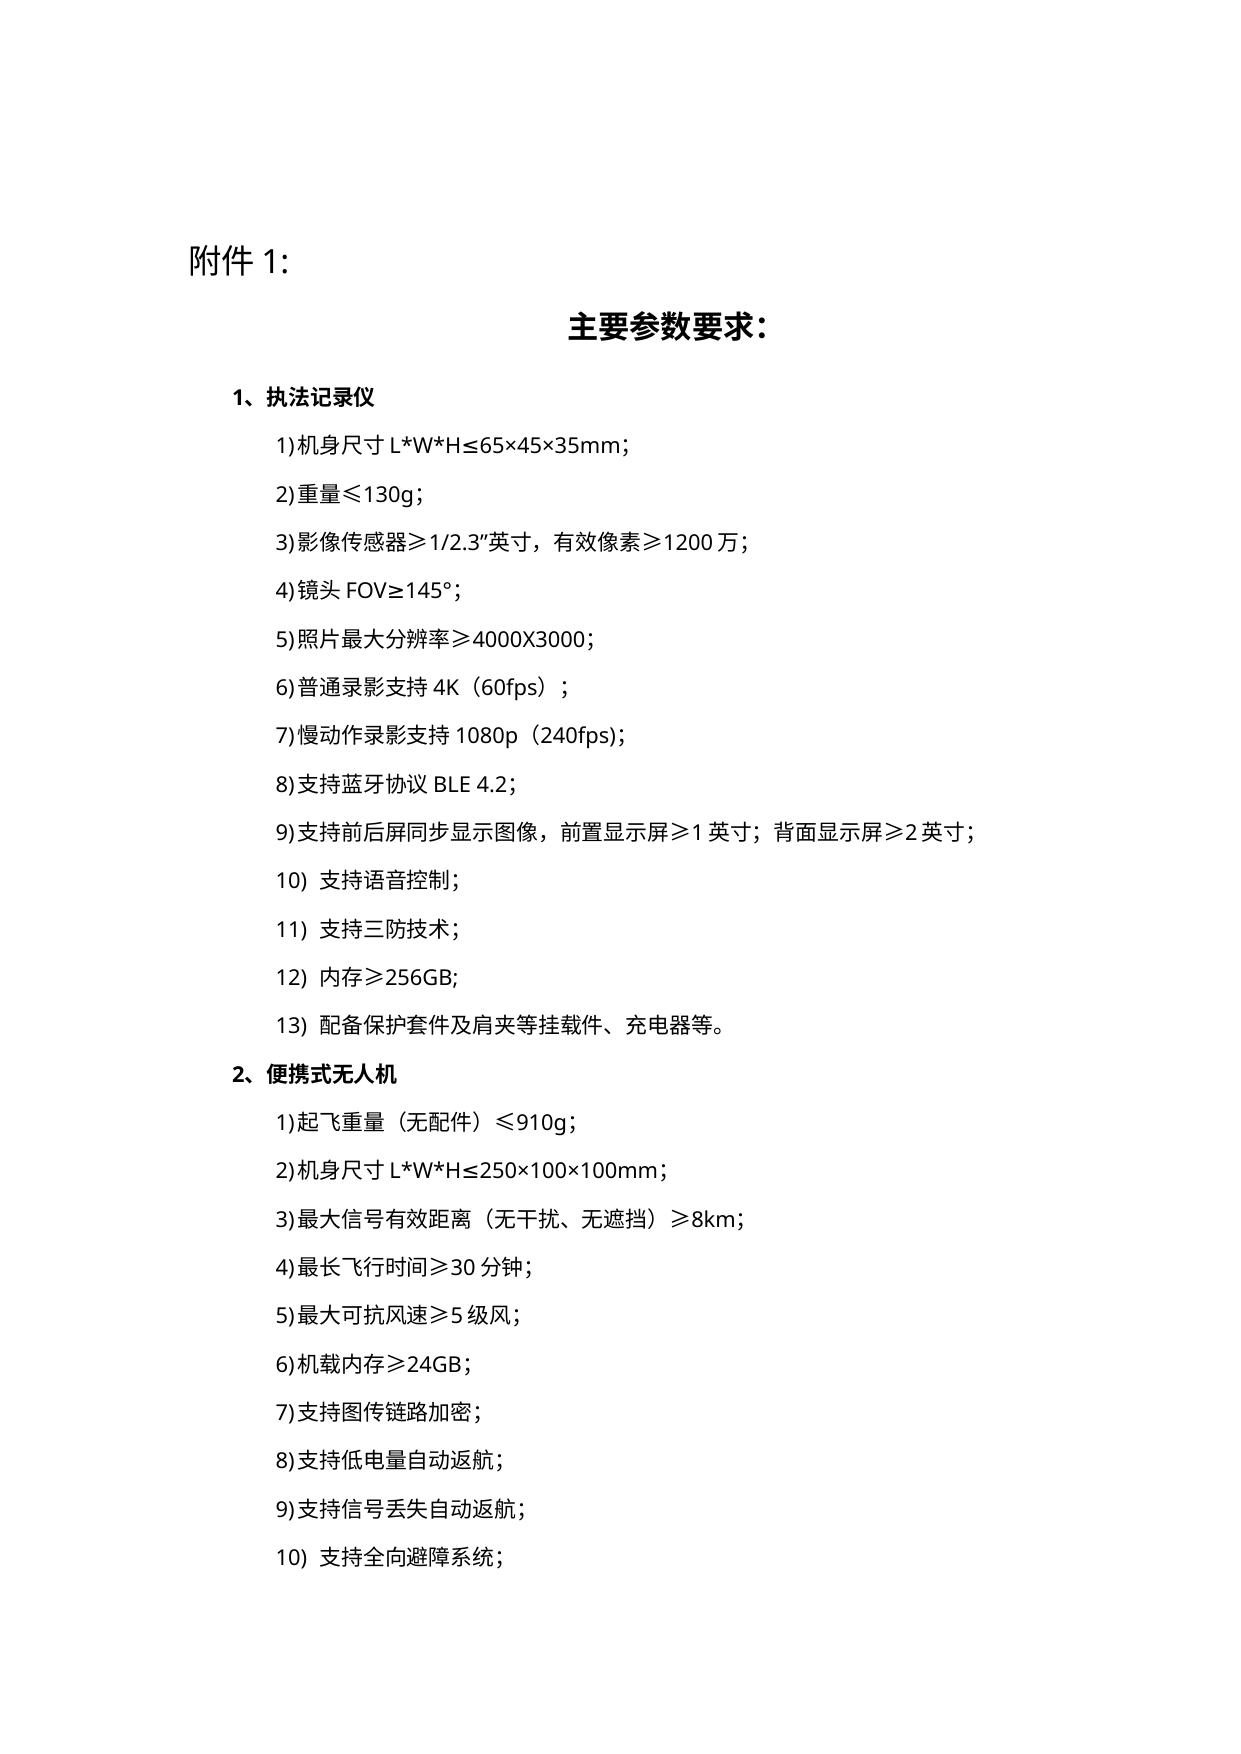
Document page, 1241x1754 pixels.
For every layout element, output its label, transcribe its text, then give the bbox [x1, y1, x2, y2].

list 机身尺寸L*W*H≤65×45×35mm； [275, 428, 1133, 460]
list 支持信号丢失自动返航； [275, 1491, 1133, 1524]
list 支持三防技术； [275, 911, 1133, 944]
text 2、便携式无人机 [188, 1056, 1133, 1089]
list 起飞重量（无配件）≤910g； [275, 1104, 1133, 1137]
list 机身尺寸L*W*H≤250×100×100mm； [275, 1153, 1133, 1185]
list 支持全向避障系统； [275, 1539, 1133, 1572]
list 支持低电量自动返航； [275, 1443, 1133, 1475]
list 支持蓝牙协议BLE 4.2； [275, 766, 1133, 799]
list 慢动作录影支持1080p（240fps)； [275, 718, 1133, 750]
list 支持前后屏同步显示图像，前置显示屏≥1英寸；背面显示屏≥2英寸； [275, 814, 1133, 847]
list 最大信号有效距离（无干扰、无遮挡）≥8km； [275, 1201, 1133, 1234]
list 普通录影支持4K（60fps）； [275, 669, 1133, 702]
list 最大可抗风速≥5级风； [275, 1298, 1133, 1330]
list 最长飞行时间≥30分钟； [275, 1249, 1133, 1282]
list 重量≤130g； [275, 476, 1133, 509]
list 内存≥256GB; [275, 959, 1133, 992]
list 机载内存≥24GB； [275, 1346, 1133, 1379]
list 支持图传链路加密； [275, 1394, 1133, 1427]
list 影像传感器≥1/2.3”英寸，有效像素≥1200万； [275, 524, 1133, 557]
list 照片最大分辨率≥4000X3000； [275, 621, 1133, 654]
list 镜头FOV≥145°； [275, 573, 1133, 605]
list 配备保护套件及肩夹等挂载件、充电器等。 [275, 1008, 1133, 1040]
list 支持语音控制； [275, 863, 1133, 895]
text 附件1: [188, 227, 1133, 292]
text 主要参数要求： [188, 292, 1133, 357]
text 1、执法记录仪 [188, 379, 1133, 412]
